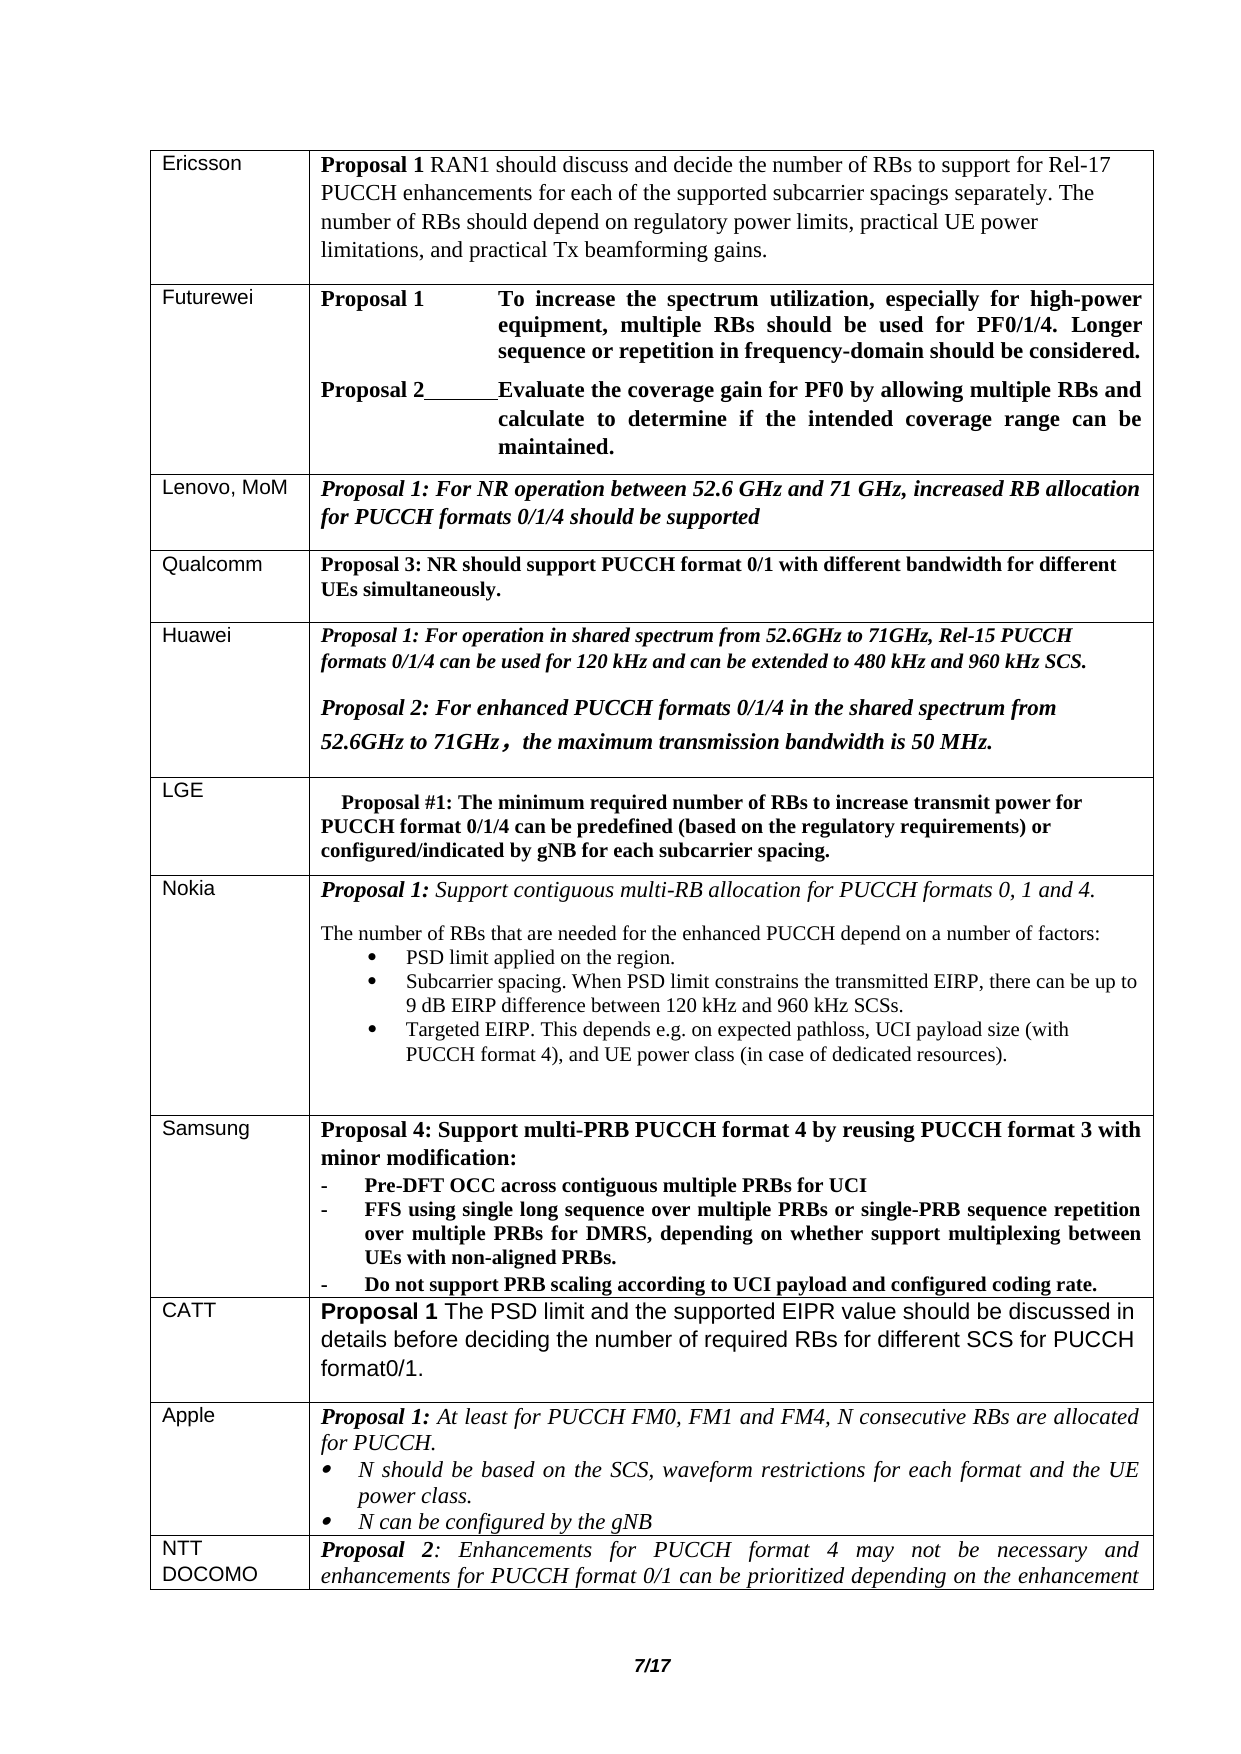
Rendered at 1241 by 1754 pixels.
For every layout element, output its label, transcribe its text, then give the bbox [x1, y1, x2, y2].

table_cell Lenovo, MoM [151, 475, 309, 550]
table_cell Qualcomm [151, 551, 309, 622]
table_cell Proposal 1: At least for PUCCH FM0, FM1 and FM4, N consecutive RBs are allocated for PUCCH. N should be based on the SCS, waveform restrictions for each format and the UE power class. N can be configured by the gNB [310, 1403, 1153, 1535]
table_cell Proposal 4: Support multi-PRB PUCCH format 4 by reusing PUCCH format 3 with minor modification: Pre-DFT OCC across contiguous multiple PRBs for UCI FFS using single long sequence over multiple PRBs or single-PRB sequence repetition over multiple PRBs for DMRS, depending on whether support multiplexing between UEs with non-aligned PRBs. Do not support PRB scaling according to UCI payload and configured coding rate. [310, 1116, 1153, 1297]
table_cell Proposal 1 To increase the spectrum utilization, especially for high-power equipment, multiple RBs should be used for PF0/1/4. Longer sequence or repetition in frequency-domain should be considered. Proposal 2 Evaluate the coverage gain for PF0 by allowing multiple RBs and calculate to determine if the intended coverage range can be maintained. [310, 285, 1153, 474]
table_cell Proposal 1: Support contiguous multi-RB allocation for PUCCH formats 0, 1 and 4. The number of RBs that are needed for the enhanced PUCCH depend on a number of factors: PSD limit applied on the region. Subcarrier spacing. When PSD limit constrains the transmitted EIRP, there can be up to 9 dB EIRP difference between 120 kHz and 960 kHz SCSs. Targeted EIRP. This depends e.g. on expected pathloss, UCI payload size (with PUCCH format 4), and UE power class (in case of dedicated resources). [310, 876, 1153, 1114]
table_cell Proposal 1 The PSD limit and the supported EIPR value should be discussed in details before deciding the number of required RBs for different SCS for PUCCH format0/1. [310, 1298, 1153, 1402]
table_cell Samsung [151, 1116, 309, 1297]
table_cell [310, 1536, 1153, 1588]
table_cell LGE [151, 778, 309, 875]
table_cell Nokia [151, 876, 309, 1114]
table_cell CATT [151, 1298, 309, 1402]
table_cell Proposal 3: NR should support PUCCH format 0/1 with different bandwidth for different UEs simultaneously. [310, 551, 1153, 622]
table_cell Ericsson [151, 151, 309, 283]
table_cell Proposal 1: For operation in shared spectrum from 52.6GHz to 71GHz, Rel-15 PUCCH formats 0/1/4 can be used for 120 kHz and can be extended to 480 kHz and 960 kHz SCS. Proposal 2: For enhanced PUCCH formats 0/1/4 in the shared spectrum from 52.6GHz to 71GHz，the maximum transmission bandwidth is 50 MHz. [310, 623, 1153, 777]
table_cell Huawei [151, 623, 309, 777]
table_cell Apple [151, 1403, 309, 1535]
table_cell Proposal 1: For NR operation between 52.6 GHz and 71 GHz, increased RB allocation for PUCCH formats 0/1/4 should be supported [310, 475, 1153, 550]
table_cell Futurewei [151, 285, 309, 474]
table_cell NTT DOCOMO [151, 1536, 309, 1588]
table_cell Proposal 1 RAN1 should discuss and decide the number of RBs to support for Rel-17 PUCCH enhancements for each of the supported subcarrier spacings separately. The number of RBs should depend on regulatory power limits, practical UE power limitations, and practical Tx beamforming gains. [310, 151, 1153, 283]
table_cell Proposal #1: The minimum required number of RBs to increase transmit power for PUCCH format 0/1/4 can be predefined (based on the regulatory requirements) or configured/indicated by gNB for each subcarrier spacing. [310, 778, 1153, 875]
